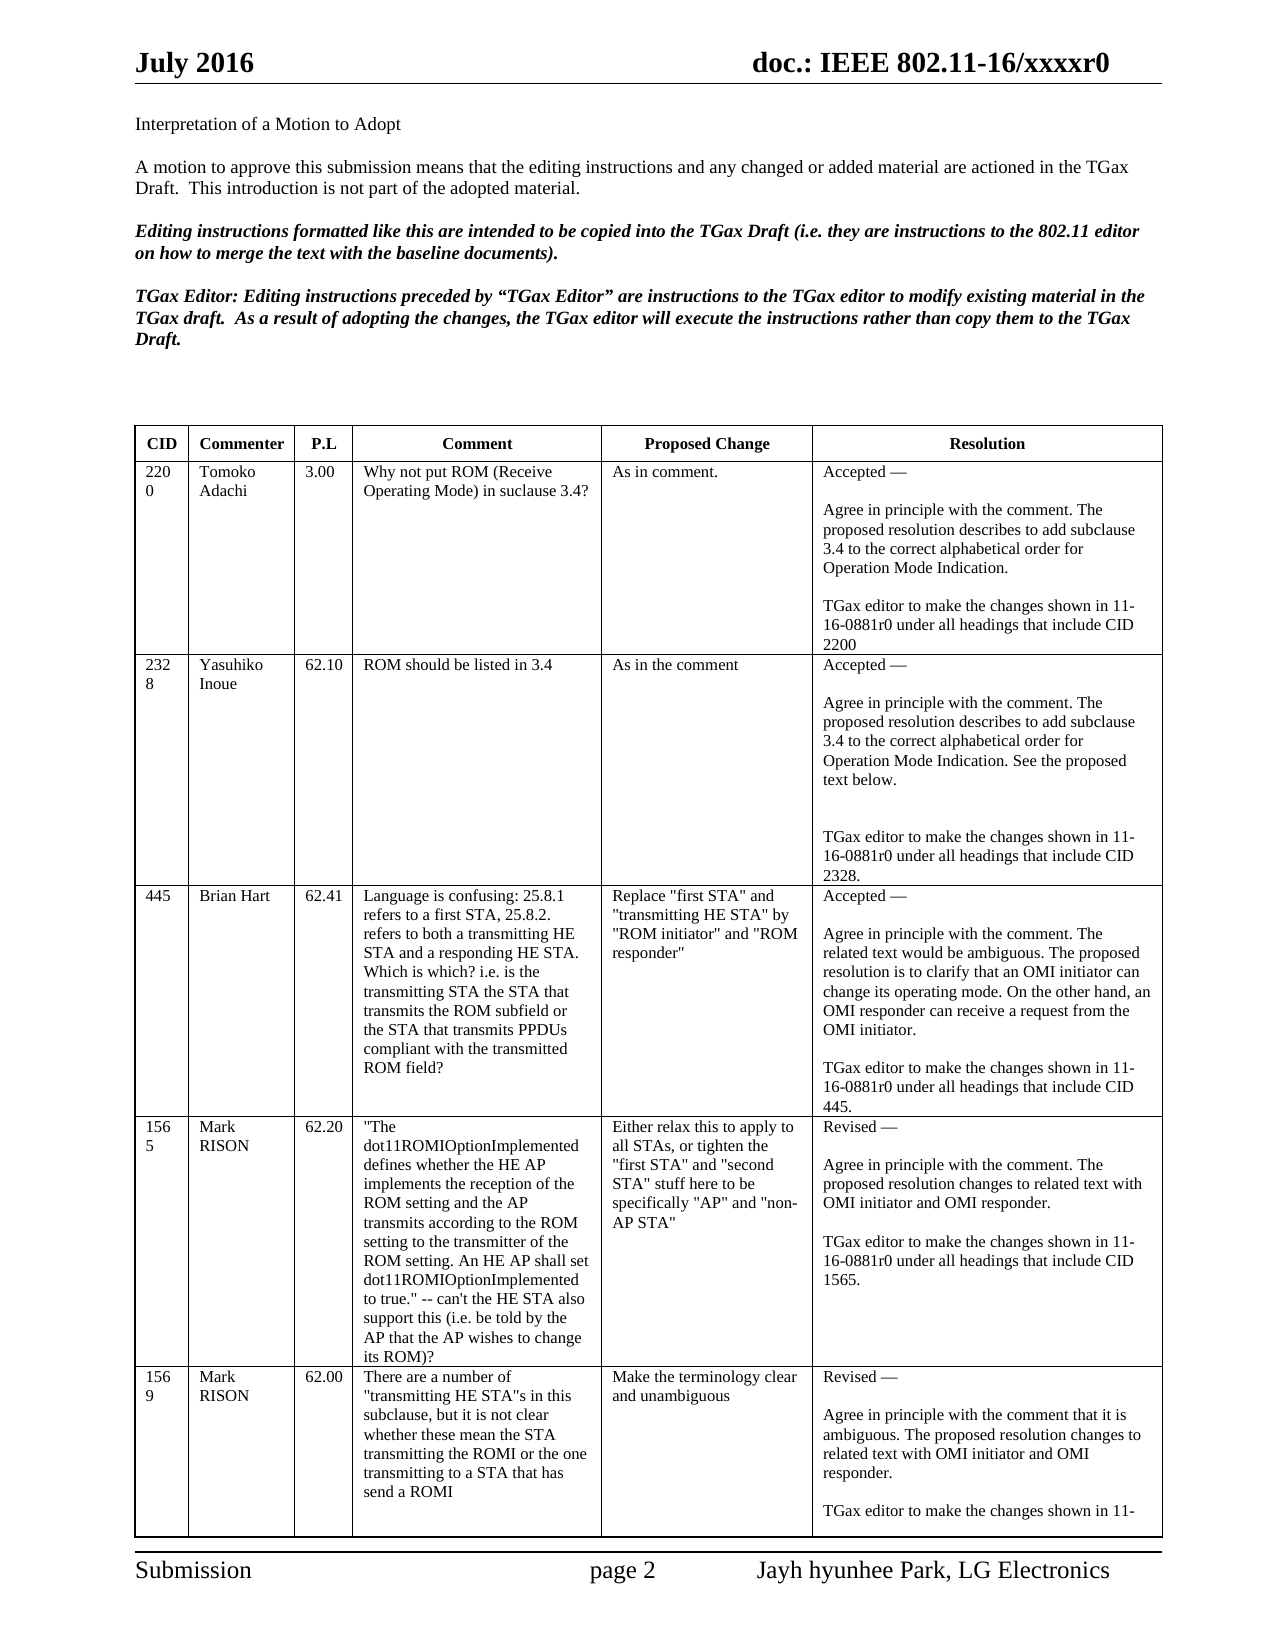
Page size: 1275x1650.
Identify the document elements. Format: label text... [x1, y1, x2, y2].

table_header Comment [353, 426, 601, 461]
table_cell 2200 [136, 462, 188, 653]
table_header P.L [295, 426, 352, 461]
table_cell Accepted — Agree in principle with the comment. The related text would be ambiguous. The proposed resolution is to clarify that an OMI initiator can change its operating mode. On the other hand, an OMI responder can receive a request from the OMI initiator. TGax editor to make the changes shown in 11-16-0881r0 under all headings that include CID 445. [813, 886, 1162, 1116]
table_cell Yasuhiko Inoue [189, 655, 294, 884]
table_cell "The dot11ROMIOptionImplemented defines whether the HE AP implements the reception of the ROM setting and the AP transmits according to the ROM setting to the transmitter of the ROM setting. An HE AP shall set dot11ROMIOptionImplemented to true." -- can't the HE STA also support this (i.e. be told by the AP that the AP wishes to change its ROM)? [353, 1117, 601, 1366]
text Editing instructions formatted like this are intended to be copied into the TGax Draft (i.e. they are instructions to the 802.11 editor on how to merge the text with the baseline documents). [135, 220, 1162, 263]
table_cell Revised — Agree in principle with the comment. The proposed resolution changes to related text with OMI initiator and OMI responder. TGax editor to make the changes shown in 11-16-0881r0 under all headings that include CID 1565. [813, 1117, 1162, 1366]
table_cell Why not put ROM (Receive Operating Mode) in suclause 3.4? [353, 462, 601, 653]
table_header Resolution [813, 426, 1162, 461]
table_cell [602, 1367, 812, 1536]
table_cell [813, 1367, 1162, 1536]
text TGax Editor: Editing instructions preceded by “TGax Editor” are instructions to the TGax editor to modify existing material in the TGax draft. As a result of adopting the changes, the TGax editor will execute the instructions rather than copy them to the TGax Draft. [135, 285, 1162, 350]
table_cell Brian Hart [189, 886, 294, 1116]
table_cell Tomoko Adachi [189, 462, 294, 653]
table_cell Replace "first STA" and "transmitting HE STA" by "ROM initiator" and "ROM responder" [602, 886, 812, 1116]
table_header Commenter [189, 426, 294, 461]
table_cell 3.00 [295, 462, 352, 653]
table_cell ROM should be listed in 3.4 [353, 655, 601, 884]
table_cell 1569 [136, 1367, 188, 1536]
table_cell 62.00 [295, 1367, 352, 1536]
table_cell Accepted — Agree in principle with the comment. The proposed resolution describes to add subclause 3.4 to the correct alphabetical order for Operation Mode Indication. TGax editor to make the changes shown in 11-16-0881r0 under all headings that include CID 2200 [813, 462, 1162, 653]
table_cell Either relax this to apply to all STAs, or tighten the "first STA" and "second STA" stuff here to be specifically "AP" and "non-AP STA" [602, 1117, 812, 1366]
table_cell Mark RISON [189, 1117, 294, 1366]
table_cell As in comment. [602, 462, 812, 653]
table_header Proposed Change [602, 426, 812, 461]
table_cell 445 [136, 886, 188, 1116]
table_cell 1565 [136, 1117, 188, 1366]
table_cell Language is confusing: 25.8.1 refers to a first STA, 25.8.2. refers to both a transmitting HE STA and a responding HE STA. Which is which? i.e. is the transmitting STA the STA that transmits the ROM subfield or the STA that transmits PPDUs compliant with the transmitted ROM field? [353, 886, 601, 1116]
table_cell 62.10 [295, 655, 352, 884]
table_cell Accepted — Agree in principle with the comment. The proposed resolution describes to add subclause 3.4 to the correct alphabetical order for Operation Mode Indication. See the proposed text below. TGax editor to make the changes shown in 11-16-0881r0 under all headings that include CID 2328. [813, 655, 1162, 884]
table_header CID [136, 426, 188, 461]
text Interpretation of a Motion to Adopt [135, 112, 1162, 134]
table_cell 62.41 [295, 886, 352, 1116]
text A motion to approve this submission means that the editing instructions and any changed or added material are actioned in the TGax Draft. This introduction is not part of the adopted material. [135, 156, 1162, 199]
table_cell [353, 1367, 601, 1536]
table_cell 62.20 [295, 1117, 352, 1366]
table_cell 2328 [136, 655, 188, 884]
table_cell Mark RISON [189, 1367, 294, 1536]
table_cell As in the comment [602, 655, 812, 884]
